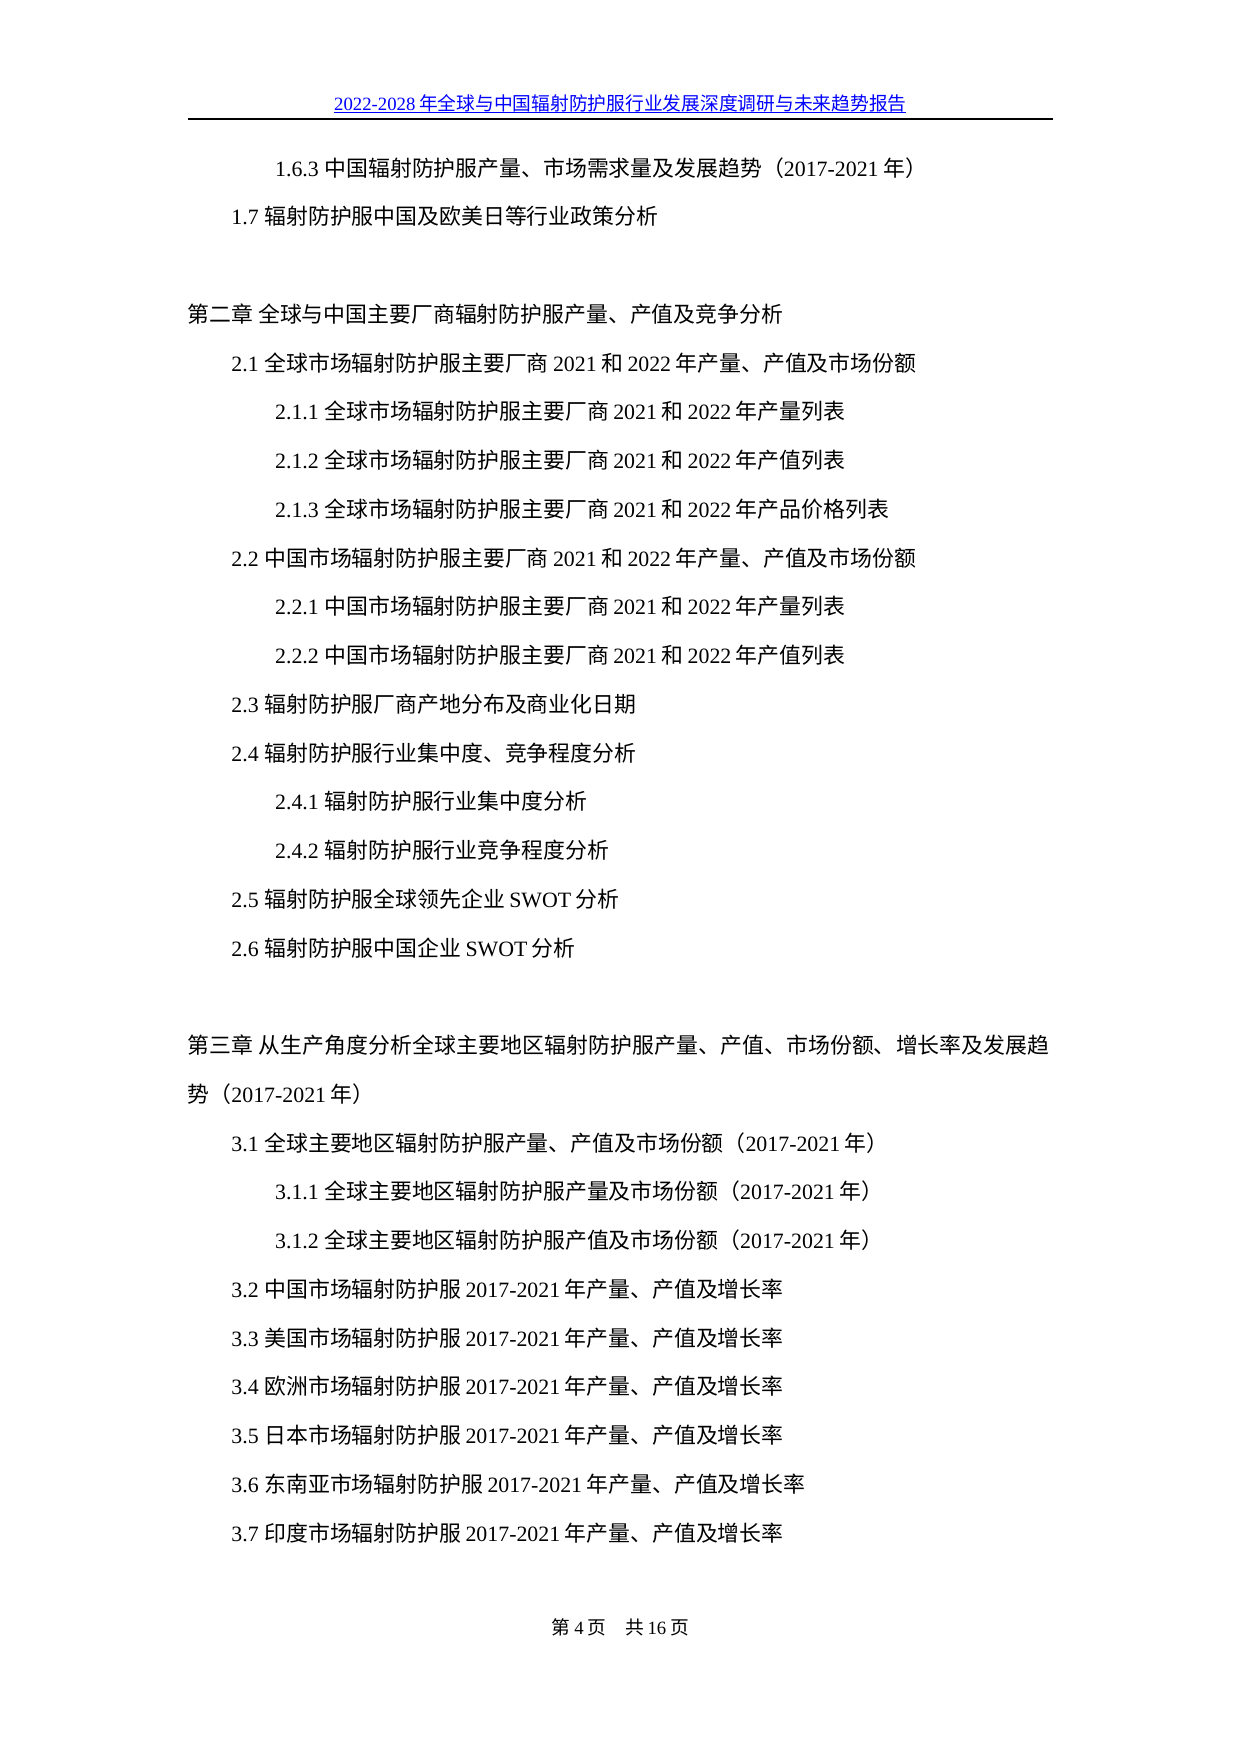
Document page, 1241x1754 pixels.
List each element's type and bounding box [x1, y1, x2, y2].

text [187, 150, 1053, 1548]
